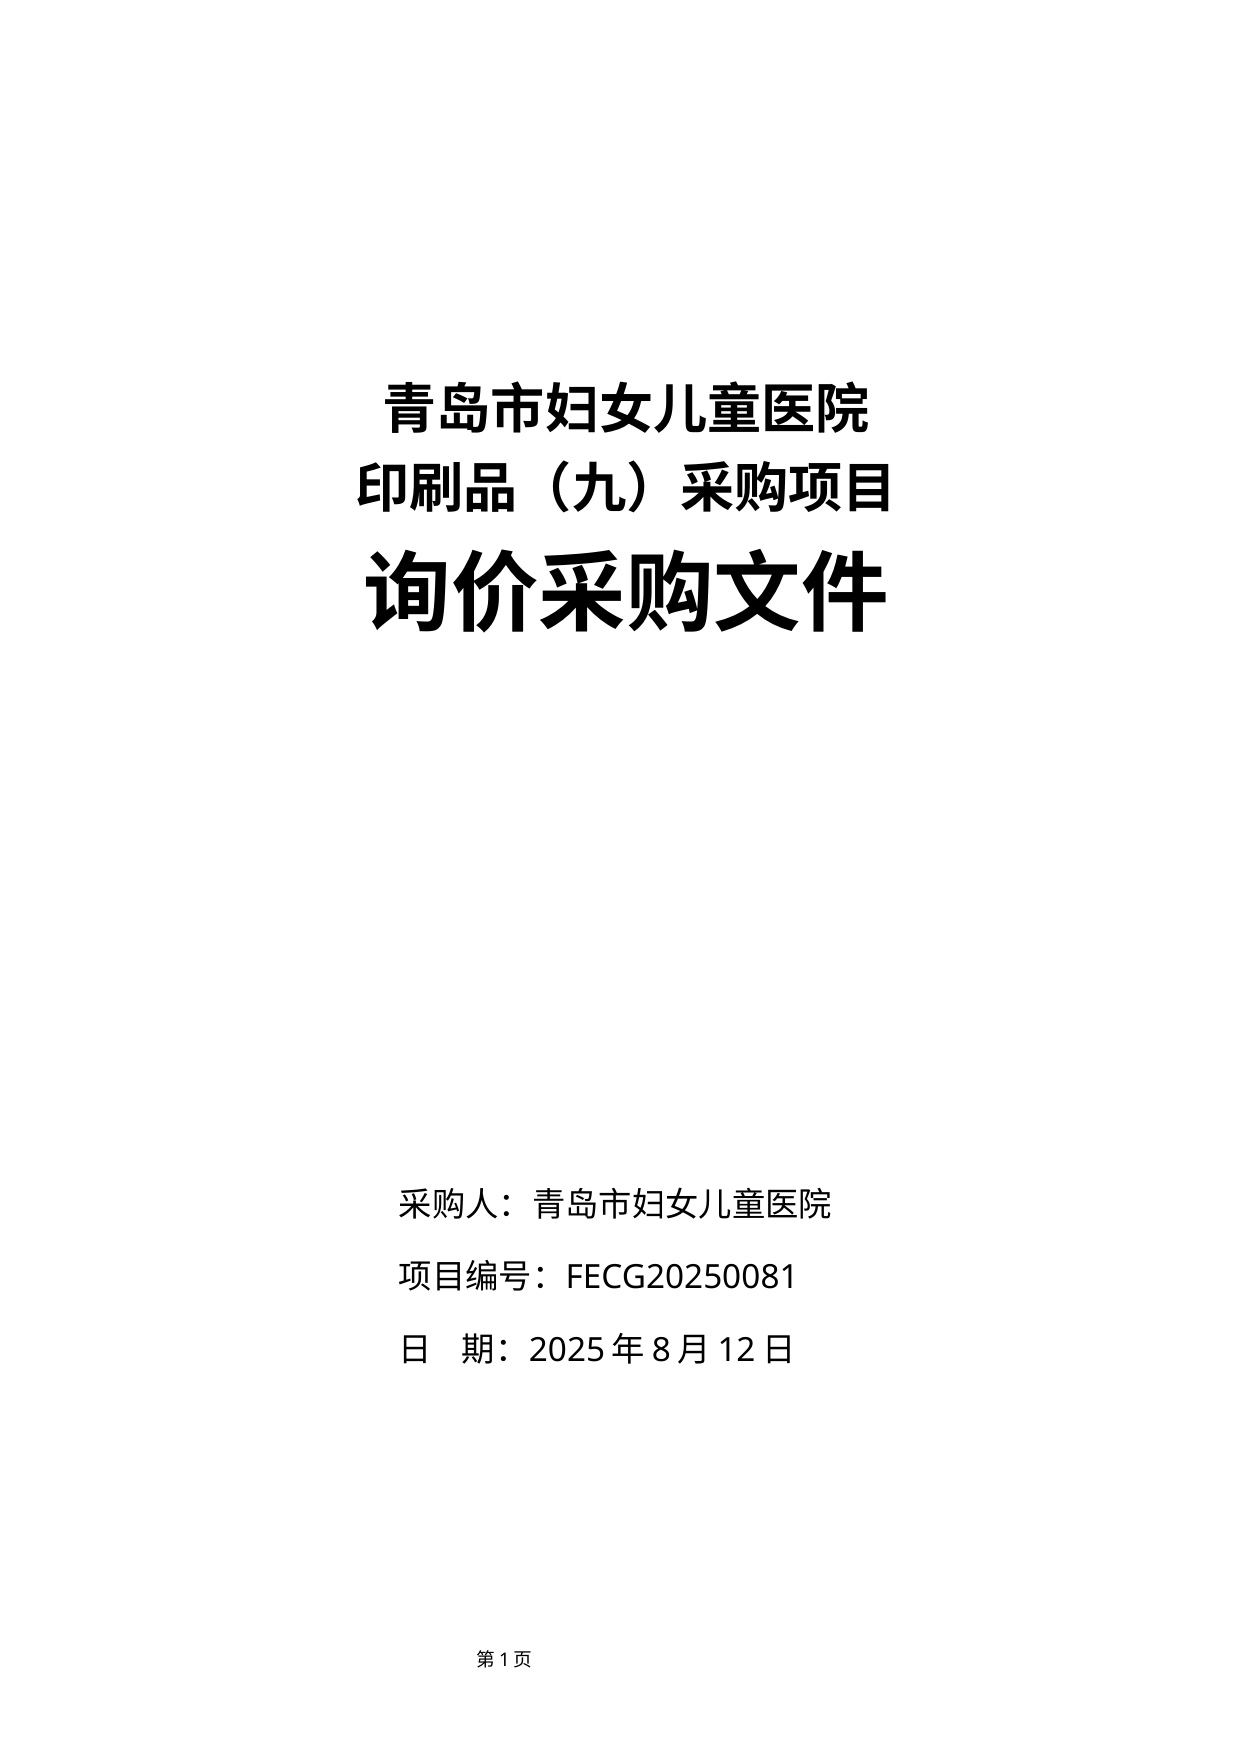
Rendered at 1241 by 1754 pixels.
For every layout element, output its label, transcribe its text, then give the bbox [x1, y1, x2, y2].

text 采购人：青岛市妇女儿童医院 [165, 1177, 1087, 1226]
text 询价采购文件 [165, 523, 1087, 649]
text 项目编号：FECG20250081 [165, 1250, 1087, 1298]
text 印刷品（九）采购项目 [165, 444, 1087, 523]
text 青岛市妇女儿童医院 [165, 366, 1087, 444]
text 日 期：2025年8月12日 [165, 1322, 1087, 1371]
